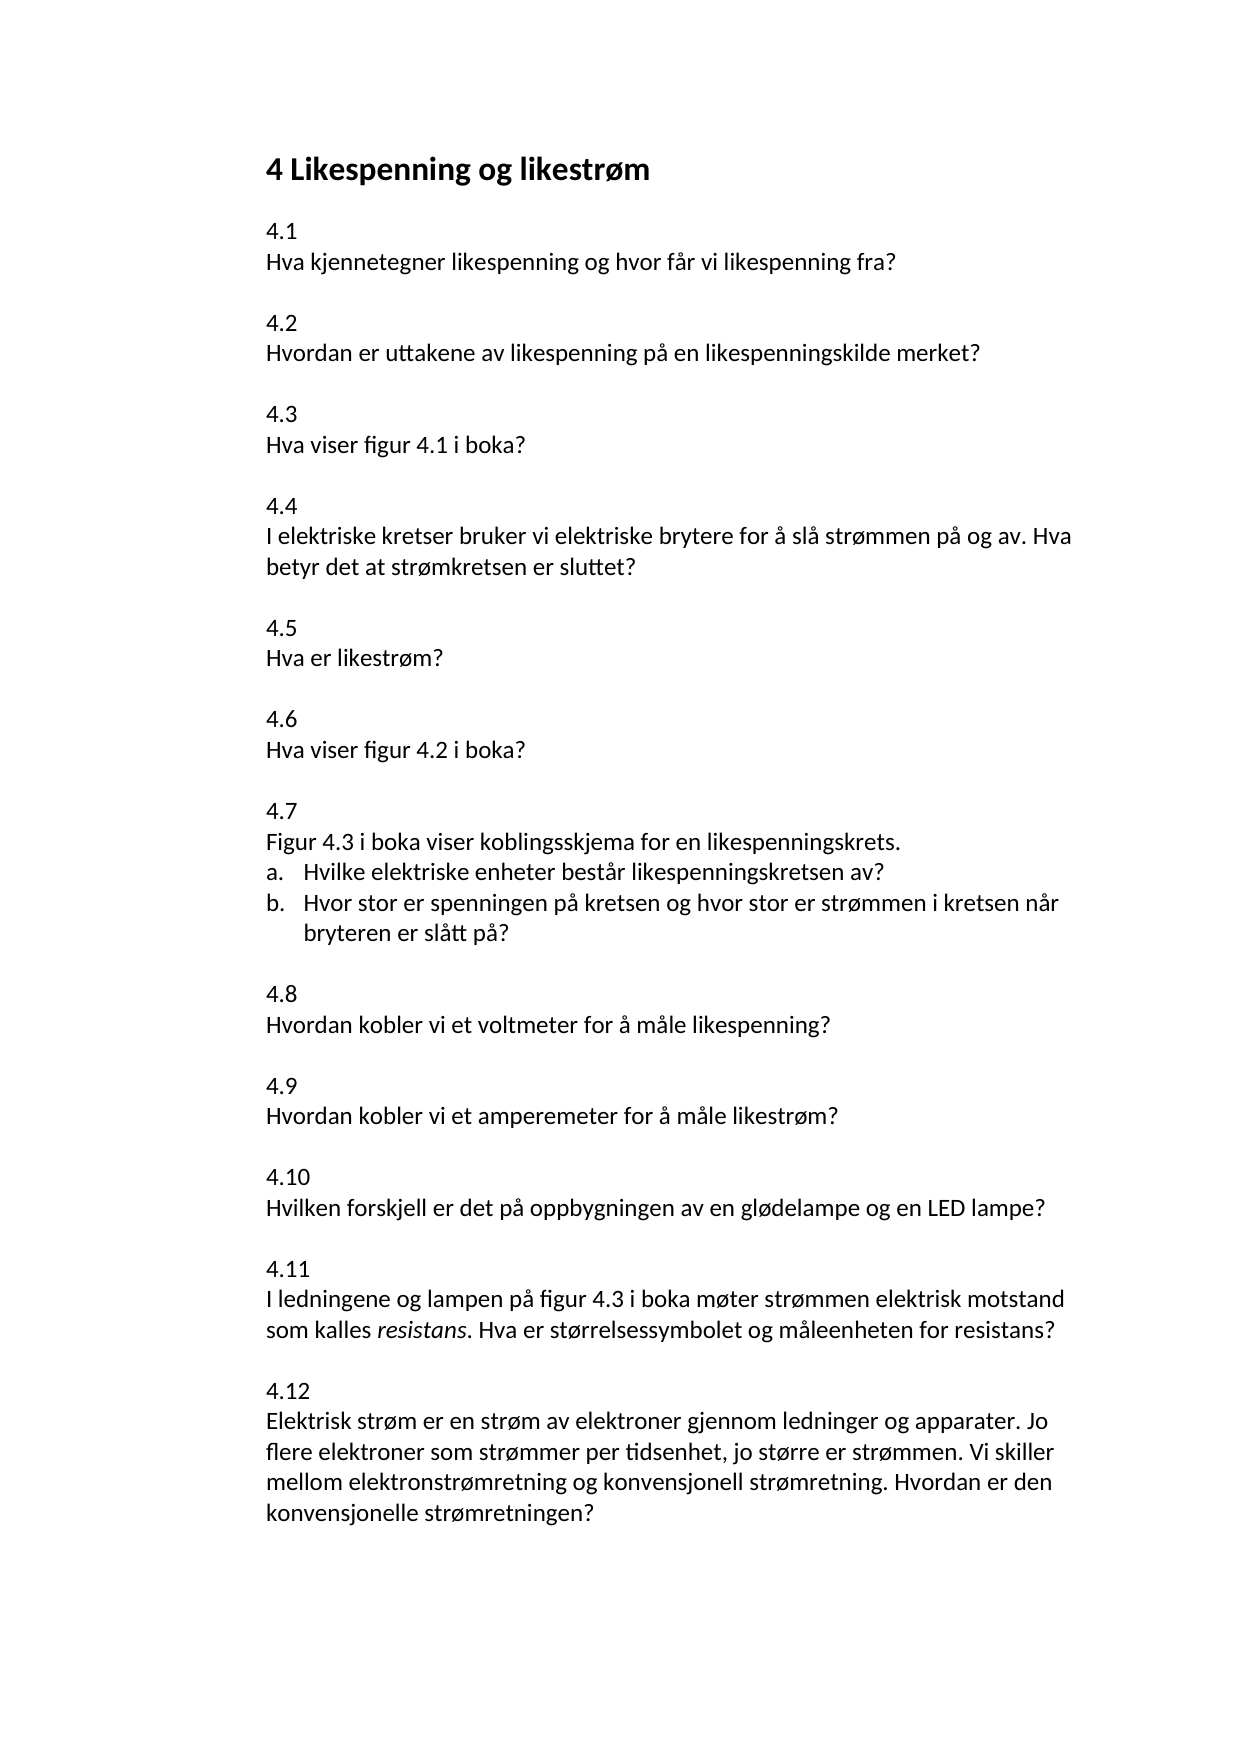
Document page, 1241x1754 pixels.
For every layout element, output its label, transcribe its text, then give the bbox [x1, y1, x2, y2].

subtitle Hvordan kobler vi et amperemeter for å måle likestrøm? [266, 1100, 1093, 1131]
subtitle 4.9 [266, 1070, 1093, 1100]
text Hva viser figur 4.2 i boka? [266, 734, 1093, 764]
text 4.3 [266, 398, 1093, 429]
text Figur 4.3 i boka viser koblingsskjema for en likespenningskrets. [266, 826, 1093, 856]
text Hva er likestrøm? [266, 642, 1093, 673]
subtitle Hva kjennetegner likespenning og hvor får vi likespenning fra? [266, 246, 1093, 276]
text 4.1 [266, 215, 1093, 246]
text 4 Likespenning og likestrøm [266, 148, 1093, 188]
text Hvordan er uttakene av likespenning på en likespenningskilde merket? [266, 337, 1093, 368]
text 4.7 [266, 795, 1093, 826]
text I elektriske kretser bruker vi elektriske brytere for å slå strømmen på og av. Hva betyr det at strømkretsen er sluttet? [266, 520, 1093, 581]
text 4.5 [266, 612, 1093, 642]
text 4.12 [266, 1375, 1093, 1406]
text Elektrisk strøm er en strøm av elektroner gjennom ledninger og apparater. Jo flere elektroner som strømmer per tidsenhet, jo større er strømmen. Vi skiller mellom elektronstrømretning og konvensjonell strømretning. Hvordan er den konvensjonelle strømretningen? [266, 1406, 1093, 1528]
text Hvordan kobler vi et voltmeter for å måle likespenning? [266, 1009, 1093, 1039]
text Hva viser figur 4.1 i boka? [266, 429, 1093, 459]
text 4.2 [266, 307, 1093, 337]
text Hvilken forskjell er det på oppbygningen av en glødelampe og en LED lampe? [266, 1192, 1093, 1222]
text 4.10 [266, 1161, 1093, 1192]
list Hvor stor er spenningen på kretsen og hvor stor er strømmen i kretsen når bryteren er slått på? [266, 887, 1093, 948]
text 4.11 [266, 1253, 1093, 1283]
list Hvilke elektriske enheter består likespenningskretsen av? [266, 856, 1093, 887]
text 4.8 [266, 978, 1093, 1009]
text 4.6 [266, 703, 1093, 734]
text 4.4 [266, 490, 1093, 520]
text I ledningene og lampen på figur 4.3 i boka møter strømmen elektrisk motstand som kalles resistans. Hva er størrelsessymbolet og måleenheten for resistans? [266, 1283, 1093, 1344]
